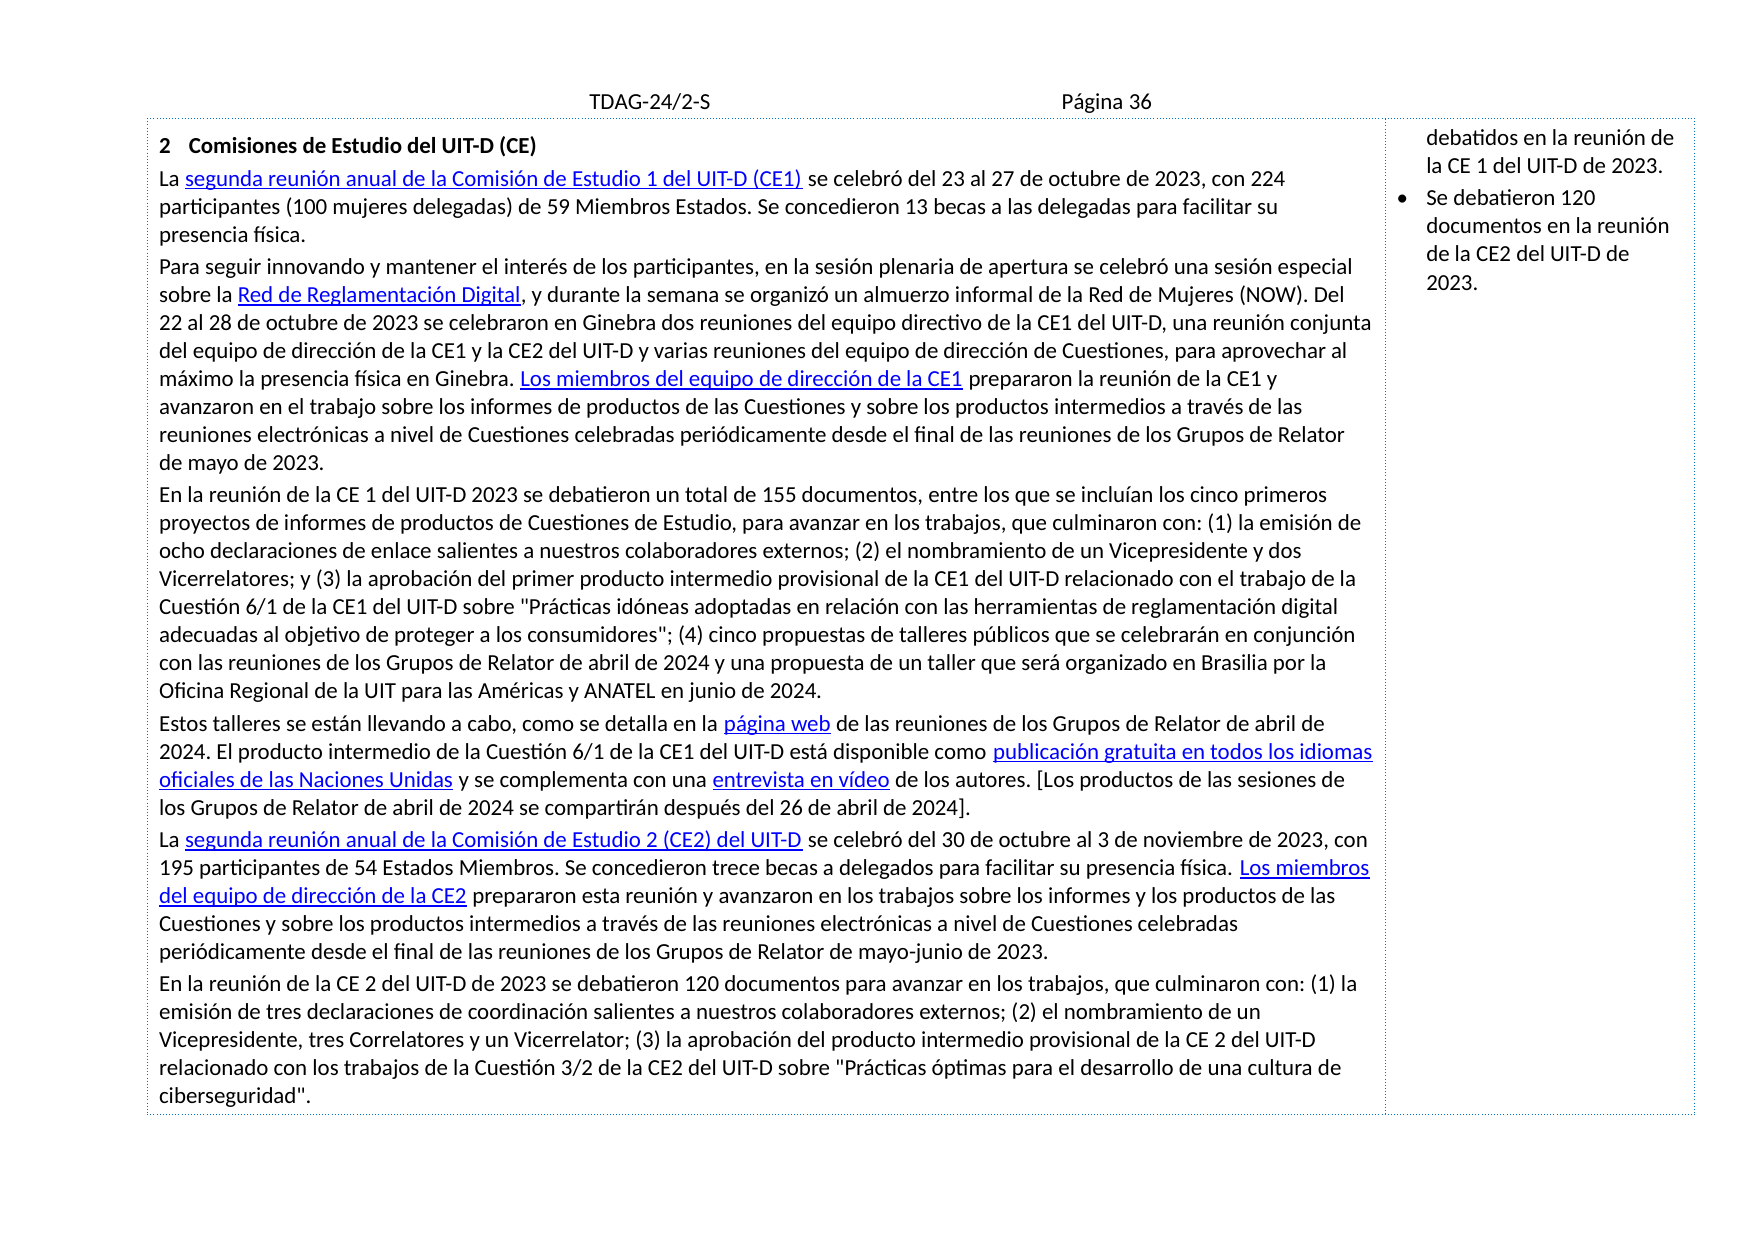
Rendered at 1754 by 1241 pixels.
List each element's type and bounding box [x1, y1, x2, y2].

table_cell [148, 118, 1385, 1113]
table_cell [1385, 118, 1694, 1113]
